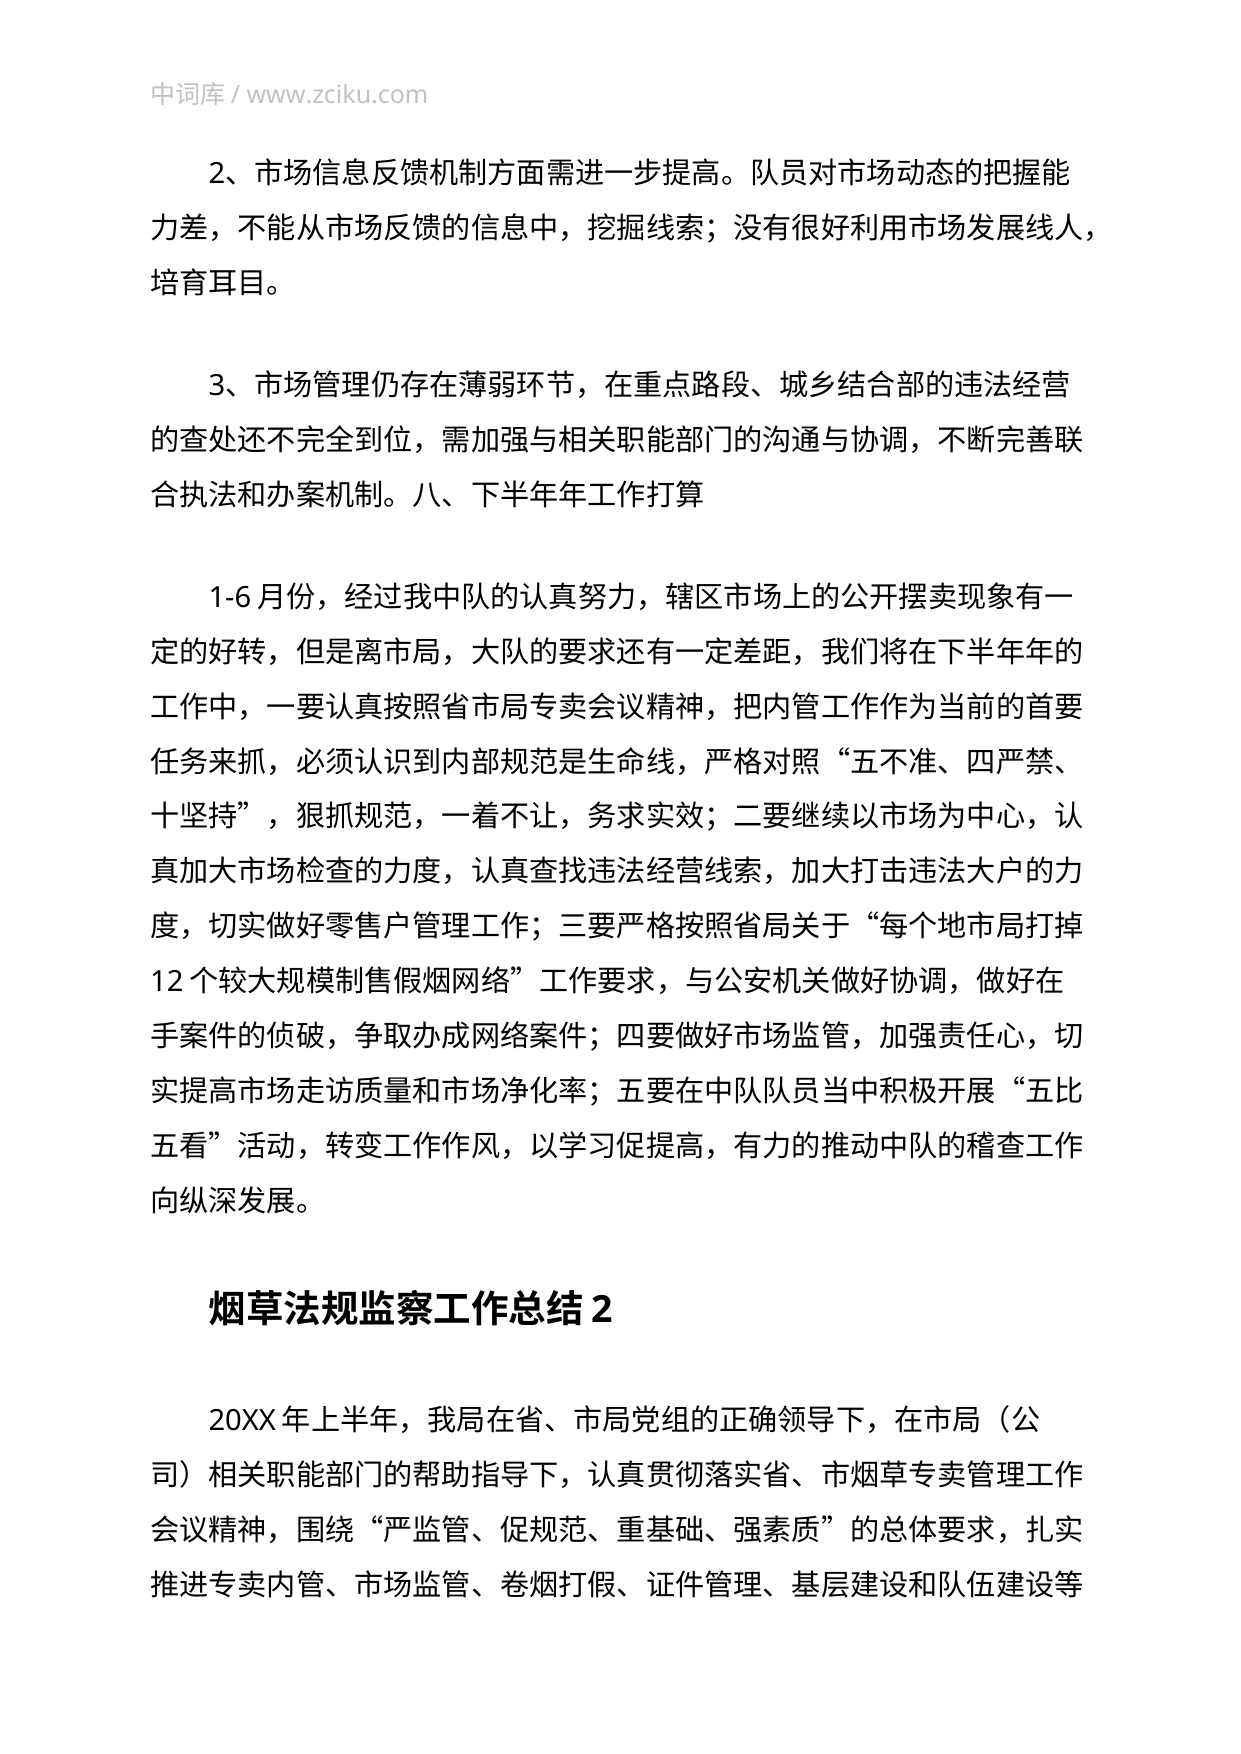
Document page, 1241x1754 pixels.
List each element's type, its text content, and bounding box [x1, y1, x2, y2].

text 烟草法规监察工作总结2 [150, 1279, 1090, 1334]
text 2、市场信息反馈机制方面需进一步提高。队员对市场动态的把握能力差，不能从市场反馈的信息中，挖掘线索；没有很好利用市场发展线人，培育耳目。 [150, 150, 1090, 302]
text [150, 1397, 1090, 1604]
text 1-6月份，经过我中队的认真努力，辖区市场上的公开摆卖现象有一定的好转，但是离市局，大队的要求还有一定差距，我们将在下半年年的工作中，一要认真按照省市局专卖会议精神，把内管工作作为当前的首要任务来抓，必须认识到内部规范是生命线，严格对照“五不准、四严禁、十坚持”，狠抓规范，一着不让，务求实效；二要继续以市场为中心，认真加大市场检查的力度，认真查找违法经营线索，加大打击违法大户的力度，切实做好零售户管理工作；三要严格按照省局关于“每个地市局打掉12个较大规模制售假烟网络”工作要求，与公安机关做好协调，做好在手案件的侦破，争取办成网络案件；四要做好市场监管，加强责任心，切实提高市场走访质量和市场净化率；五要在中队队员当中积极开展“五比五看”活动，转变工作作风，以学习促提高，有力的推动中队的稽查工作向纵深发展。 [150, 573, 1090, 1220]
text 3、市场管理仍存在薄弱环节，在重点路段、城乡结合部的违法经营的查处还不完全到位，需加强与相关职能部门的沟通与协调，不断完善联合执法和办案机制。八、下半年年工作打算 [150, 362, 1090, 514]
